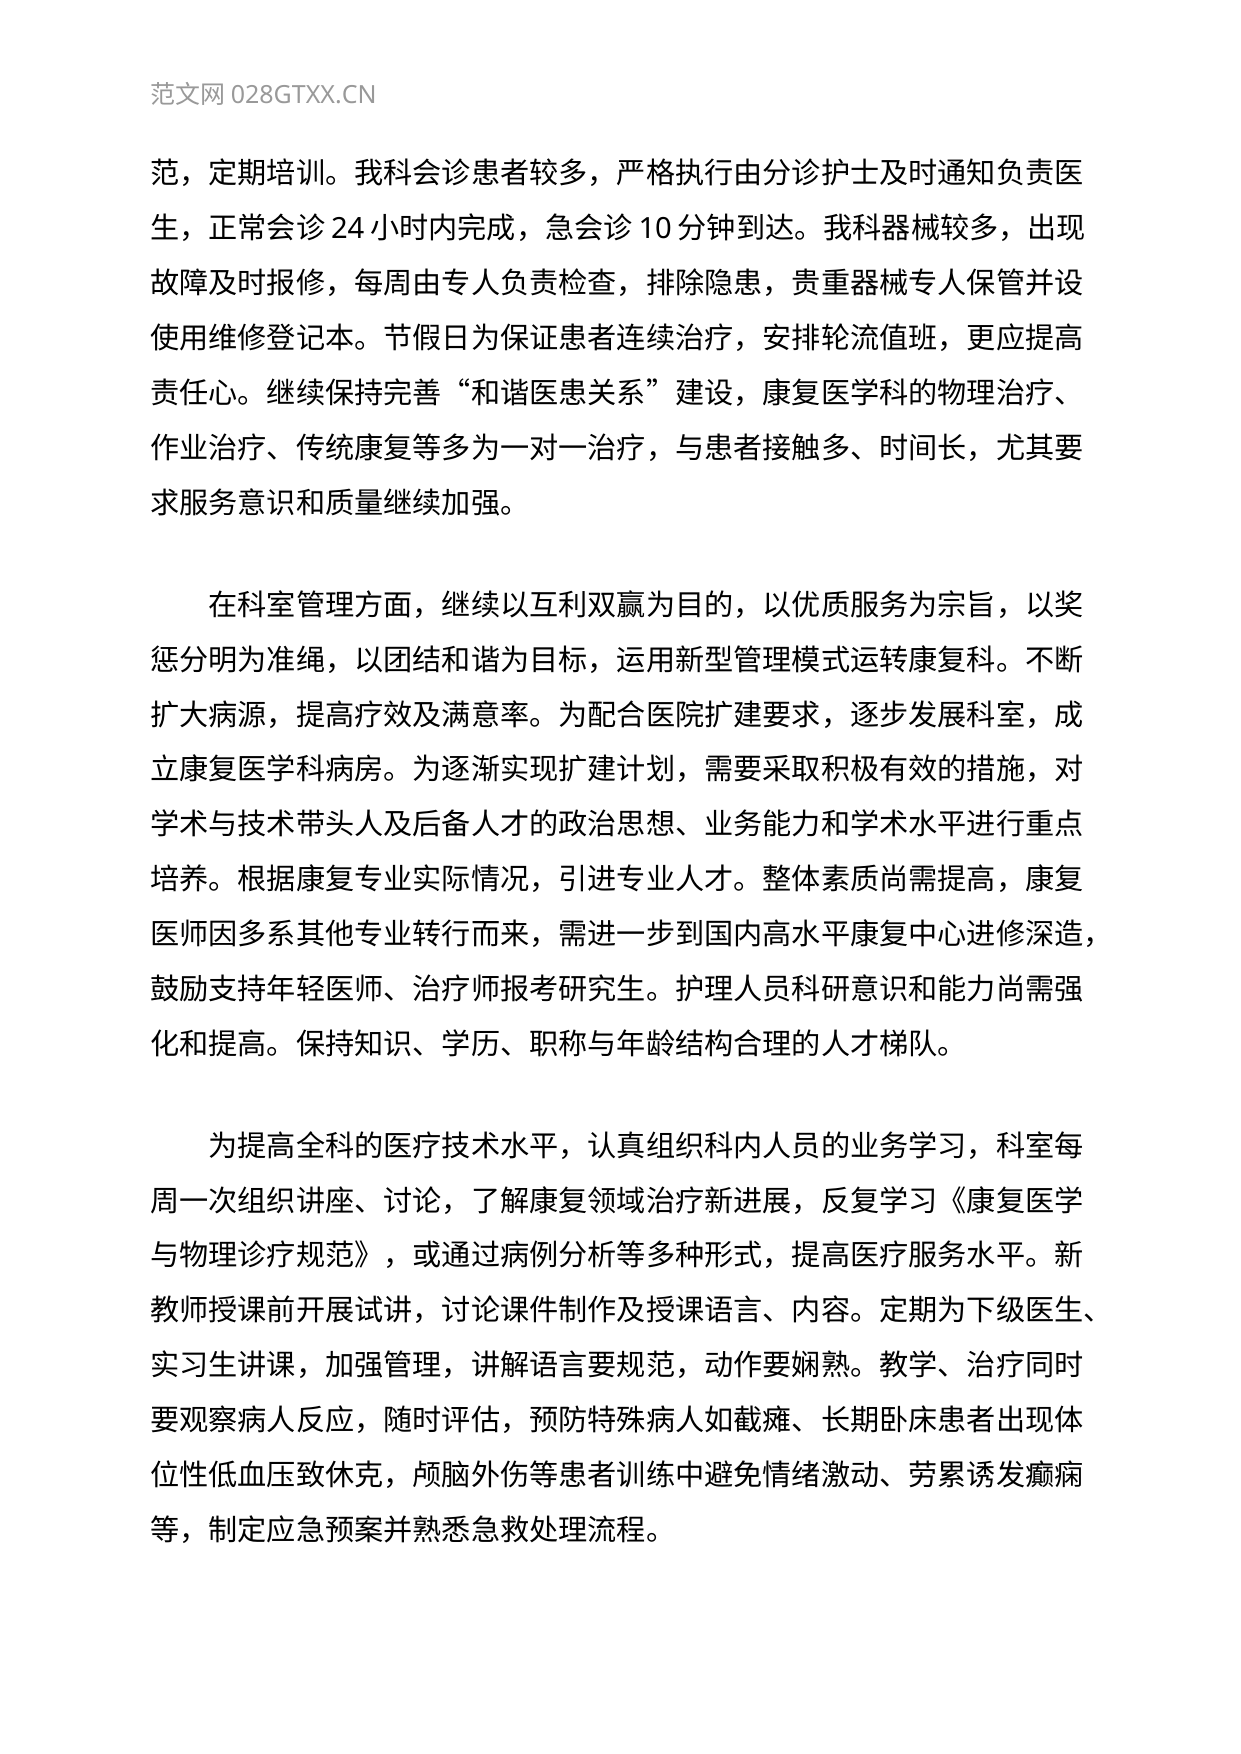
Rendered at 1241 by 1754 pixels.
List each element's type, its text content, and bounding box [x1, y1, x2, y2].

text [150, 150, 1090, 522]
text 为提高全科的医疗技术水平，认真组织科内人员的业务学习，科室每周一次组织讲座、讨论，了解康复领域治疗新进展，反复学习《康复医学与物理诊疗规范》，或通过病例分析等多种形式，提高医疗服务水平。新教师授课前开展试讲，讨论课件制作及授课语言、内容。定期为下级医生、实习生讲课，加强管理，讲解语言要规范，动作要娴熟。教学、治疗同时要观察病人反应，随时评估，预防特殊病人如截瘫、长期卧床患者出现体位性低血压致休克，颅脑外伤等患者训练中避免情绪激动、劳累诱发癫痫等，制定应急预案并熟悉急救处理流程。 [150, 1122, 1090, 1549]
text 在科室管理方面，继续以互利双赢为目的，以优质服务为宗旨，以奖惩分明为准绳，以团结和谐为目标，运用新型管理模式运转康复科。不断扩大病源，提高疗效及满意率。为配合医院扩建要求，逐步发展科室，成立康复医学科病房。为逐渐实现扩建计划，需要采取积极有效的措施，对学术与技术带头人及后备人才的政治思想、业务能力和学术水平进行重点培养。根据康复专业实际情况，引进专业人才。整体素质尚需提高，康复医师因多系其他专业转行而来，需进一步到国内高水平康复中心进修深造，鼓励支持年轻医师、治疗师报考研究生。护理人员科研意识和能力尚需强化和提高。保持知识、学历、职称与年龄结构合理的人才梯队。 [150, 581, 1090, 1063]
